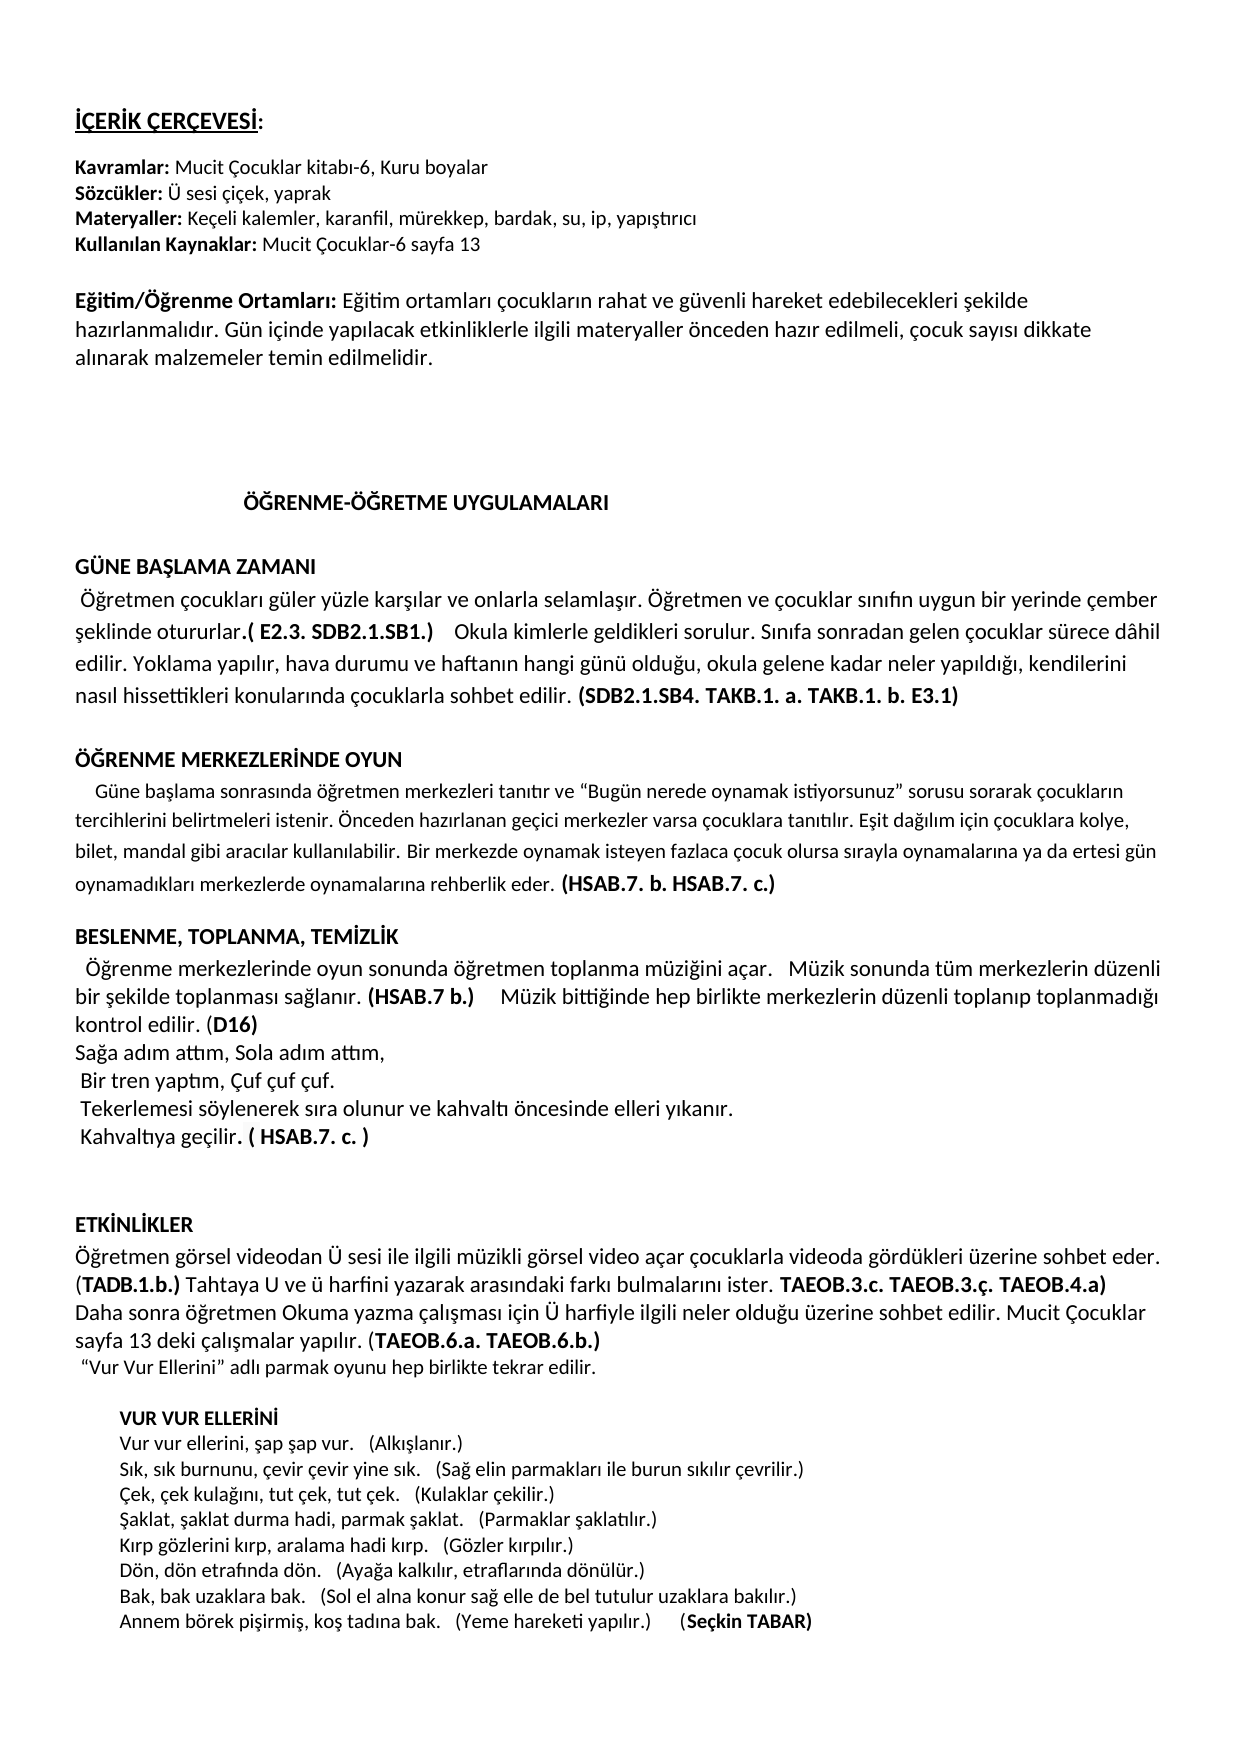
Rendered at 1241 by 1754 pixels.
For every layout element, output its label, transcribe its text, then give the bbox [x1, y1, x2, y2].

text Bak, bak uzaklara bak. (Sol el alna konur sağ elle de bel tutulur uzaklara bakılır.) [119, 1583, 1165, 1608]
text GÜNE BAŞLAMA ZAMANI [75, 552, 1165, 581]
text Şaklat, şaklat durma hadi, parmak şaklat. (Parmaklar şaklatılır.) [119, 1507, 1165, 1532]
text ÖĞRENME-ÖĞRETME UYGULAMALARI [149, 488, 1165, 516]
text Vur vur ellerini, şap şap vur. (Alkışlanır.) [119, 1430, 1165, 1456]
text Sağa adım attım, Sola adım attım, [75, 1038, 1165, 1066]
text Güne başlama sonrasında öğretmen merkezleri tanıtır ve “Bugün nerede oynamak istiyorsunuz” sorusu sorarak çocukların tercihlerini belirtmeleri istenir. Önceden hazırlanan geçici merkezler varsa çocuklara tanıtılır. Eşit dağılım için çocuklara kolye, bilet, mandal gibi aracılar kullanılabilir. Bir merkezde oynamak isteyen fazlaca çocuk olursa sırayla oynamalarına ya da ertesi gün oynamadıkları merkezlerde oynamalarına rehberlik eder. (HSAB.7. b. HSAB.7. c.) [75, 778, 1165, 897]
text Daha sonra öğretmen Okuma yazma çalışması için Ü harfiyle ilgili neler olduğu üzerine sohbet edilir. Mucit Çocuklar sayfa 13 deki çalışmalar yapılır. (TAEOB.6.a. TAEOB.6.b.) [75, 1298, 1165, 1354]
text Sözcükler: Ü sesi çiçek, yaprak [75, 180, 1165, 205]
text Eğitim/Öğrenme Ortamları: Eğitim ortamları çocukların rahat ve güvenli hareket edebilecekleri şekilde hazırlanmalıdır. Gün içinde yapılacak etkinliklerle ilgili materyaller önceden hazır edilmeli, çocuk sayısı dikkate alınarak malzemeler temin edilmelidir. [75, 287, 1165, 371]
text Kahvaltıya geçilir. ( HSAB.7. c. ) [75, 1122, 243, 1150]
text Dön, dön etrafında dön. (Ayağa kalkılır, etraflarında dönülür.) [119, 1557, 1165, 1583]
text ETKİNLİKLER [75, 1210, 1165, 1238]
text Kırp gözlerini kırp, aralama hadi kırp. (Gözler kırpılır.) [119, 1532, 1165, 1557]
text VUR VUR ELLERİNİ [119, 1405, 1165, 1430]
text Annem börek pişirmiş, koş tadına bak. (Yeme hareketi yapılır.) (Seçkin TABAR) [119, 1608, 1165, 1634]
text Sık, sık burnunu, çevir çevir yine sık. (Sağ elin parmakları ile burun sıkılır çevrilir.) [119, 1456, 1165, 1481]
text Öğrenme merkezlerinde oyun sonunda öğretmen toplanma müziğini açar. Müzik sonunda tüm merkezlerin düzenli bir şekilde toplanması sağlanır. (HSAB.7 b.) Müzik bittiğinde hep birlikte merkezlerin düzenli toplanıp toplanmadığı kontrol edilir. (D16) [75, 954, 1165, 1038]
text Kahvaltıya geçilir. ( HSAB.7. c. ) [260, 1122, 1165, 1150]
text Materyaller: Keçeli kalemler, karanfil, mürekkep, bardak, su, ip, yapıştırıcı [75, 205, 1165, 231]
text Kavramlar: Mucit Çocuklar kitabı-6, Kuru boyalar [75, 154, 1165, 180]
text “Vur Vur Ellerini” adlı parmak oyunu hep birlikte tekrar edilir. [75, 1354, 1165, 1380]
text Tekerlemesi söylenerek sıra olunur ve kahvaltı öncesinde elleri yıkanır. [75, 1094, 1165, 1122]
text ÖĞRENME MERKEZLERİNDE OYUN [75, 746, 1165, 774]
text Öğretmen çocukları güler yüzle karşılar ve onlarla selamlaşır. Öğretmen ve çocuklar sınıfın uygun bir yerinde çember şeklinde otururlar.( E2.3. SDB2.1.SB1.) Okula kimlerle geldikleri sorulur. Sınıfa sonradan gelen çocuklar sürece dâhil edilir. Yoklama yapılır, hava durumu ve haftanın hangi günü olduğu, okula gelene kadar neler yapıldığı, kendilerini nasıl hissettikleri konularında çocuklarla sohbet edilir. (SDB2.1.SB4. TAKB.1. a. TAKB.1. b. E3.1) [75, 585, 1165, 709]
text Öğretmen görsel videodan Ü sesi ile ilgili müzikli görsel video açar çocuklarla videoda gördükleri üzerine sohbet eder. (TADB.1.b.) Tahtaya U ve ü harfini yazarak arasındaki farkı bulmalarını ister. TAEOB.3.c. TAEOB.3.ç. TAEOB.4.a) [75, 1242, 1165, 1298]
text BESLENME, TOPLANMA, TEMİZLİK [75, 922, 1165, 950]
text İÇERİK ÇERÇEVESİ: [75, 106, 1165, 136]
text Kullanılan Kaynaklar: Mucit Çocuklar-6 sayfa 13 [75, 231, 1165, 256]
text Çek, çek kulağını, tut çek, tut çek. (Kulaklar çekilir.) [119, 1481, 1165, 1507]
text Bir tren yaptım, Çuf çuf çuf. [75, 1066, 1165, 1094]
